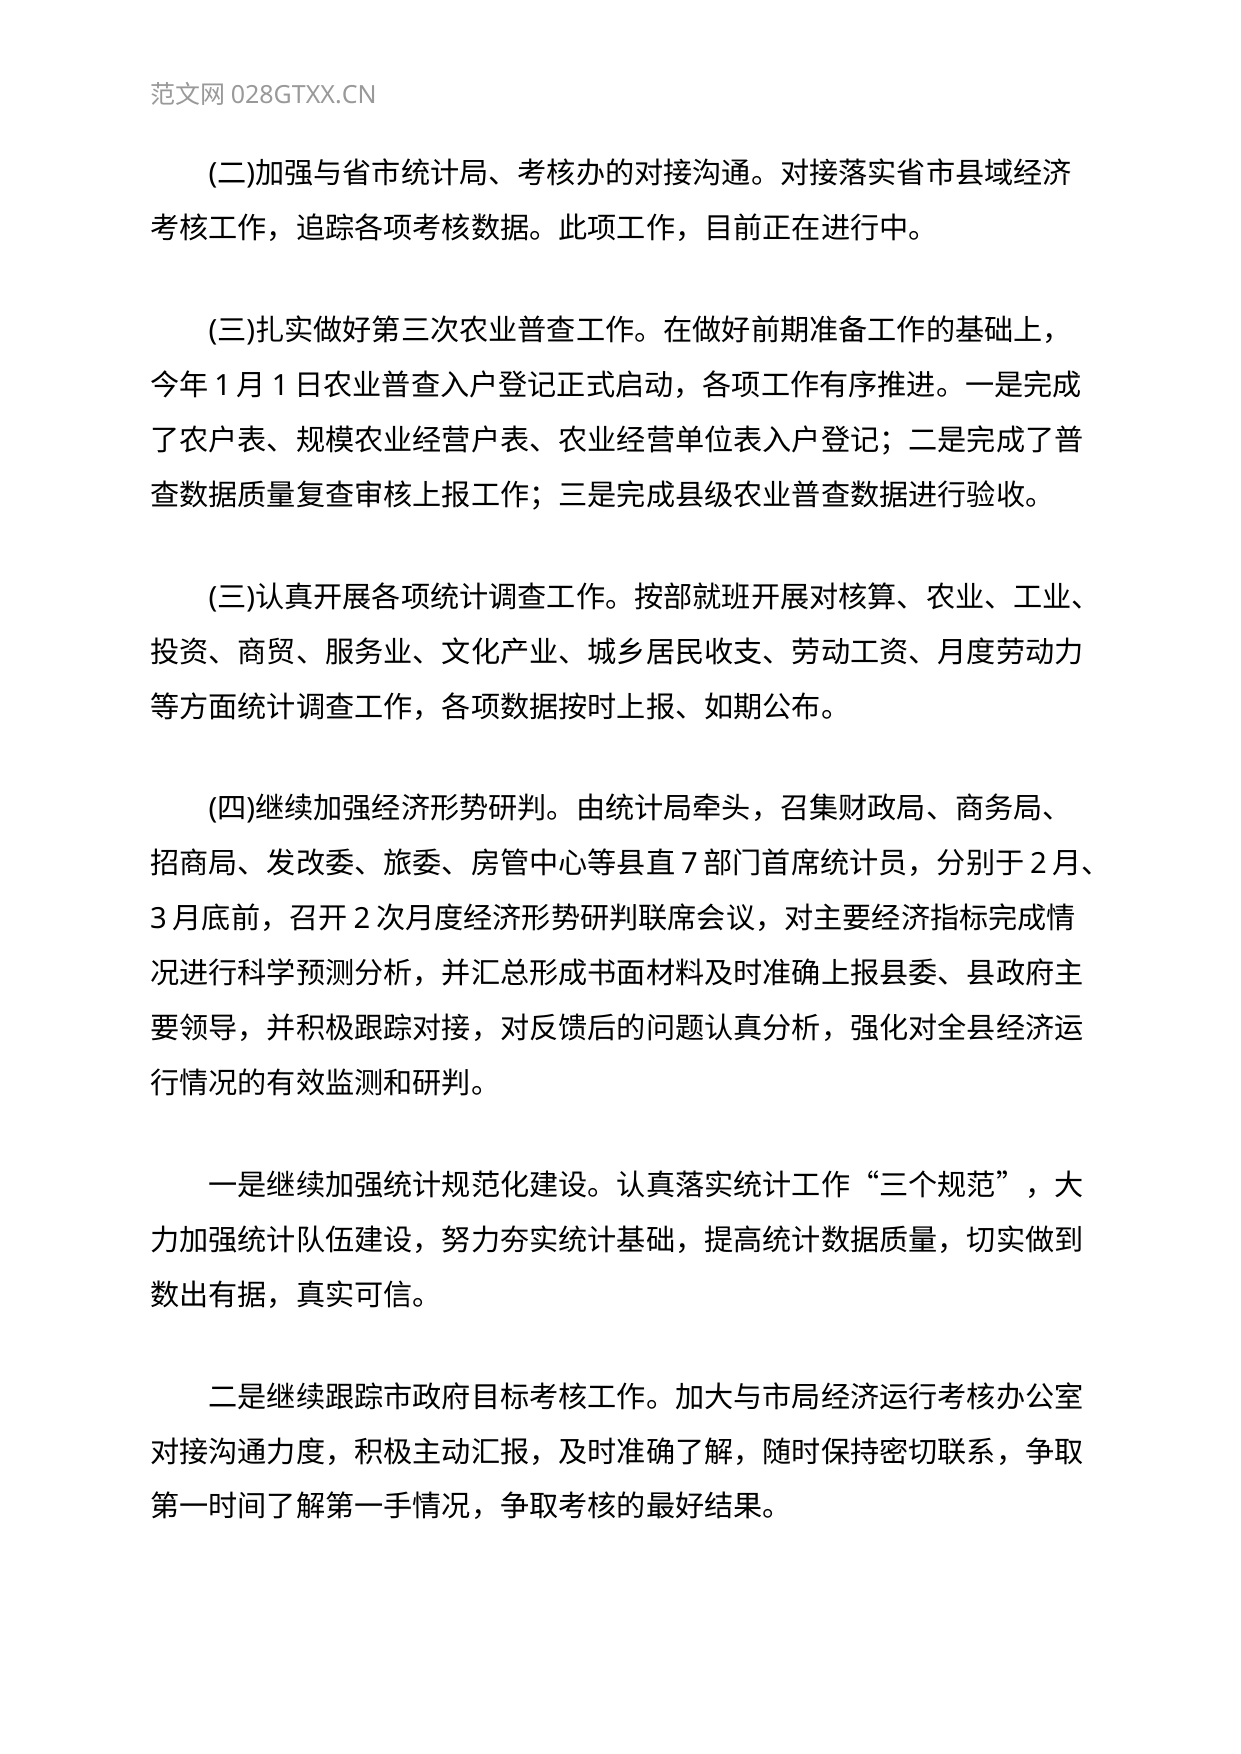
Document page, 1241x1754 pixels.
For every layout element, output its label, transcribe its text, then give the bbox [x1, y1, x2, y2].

text (四)继续加强经济形势研判。由统计局牵头，召集财政局、商务局、招商局、发改委、旅委、房管中心等县直7部门首席统计员，分别于2月、3月底前，召开2次月度经济形势研判联席会议，对主要经济指标完成情况进行科学预测分析，并汇总形成书面材料及时准确上报县委、县政府主要领导，并积极跟踪对接，对反馈后的问题认真分析，强化对全县经济运行情况的有效监测和研判。 [150, 785, 1090, 1102]
text (三)扎实做好第三次农业普查工作。在做好前期准备工作的基础上，今年1月1日农业普查入户登记正式启动，各项工作有序推进。一是完成了农户表、规模农业经营户表、农业经营单位表入户登记；二是完成了普查数据质量复查审核上报工作；三是完成县级农业普查数据进行验收。 [150, 307, 1090, 514]
text 一是继续加强统计规范化建设。认真落实统计工作“三个规范”，大力加强统计队伍建设，努力夯实统计基础，提高统计数据质量，切实做到数出有据，真实可信。 [150, 1162, 1090, 1314]
text 二是继续跟踪市政府目标考核工作。加大与市局经济运行考核办公室对接沟通力度，积极主动汇报，及时准确了解，随时保持密切联系，争取第一时间了解第一手情况，争取考核的最好结果。 [150, 1373, 1090, 1525]
text (三)认真开展各项统计调查工作。按部就班开展对核算、农业、工业、投资、商贸、服务业、文化产业、城乡居民收支、劳动工资、月度劳动力等方面统计调查工作，各项数据按时上报、如期公布。 [150, 573, 1090, 726]
text (二)加强与省市统计局、考核办的对接沟通。对接落实省市县域经济考核工作，追踪各项考核数据。此项工作，目前正在进行中。 [150, 150, 1090, 247]
